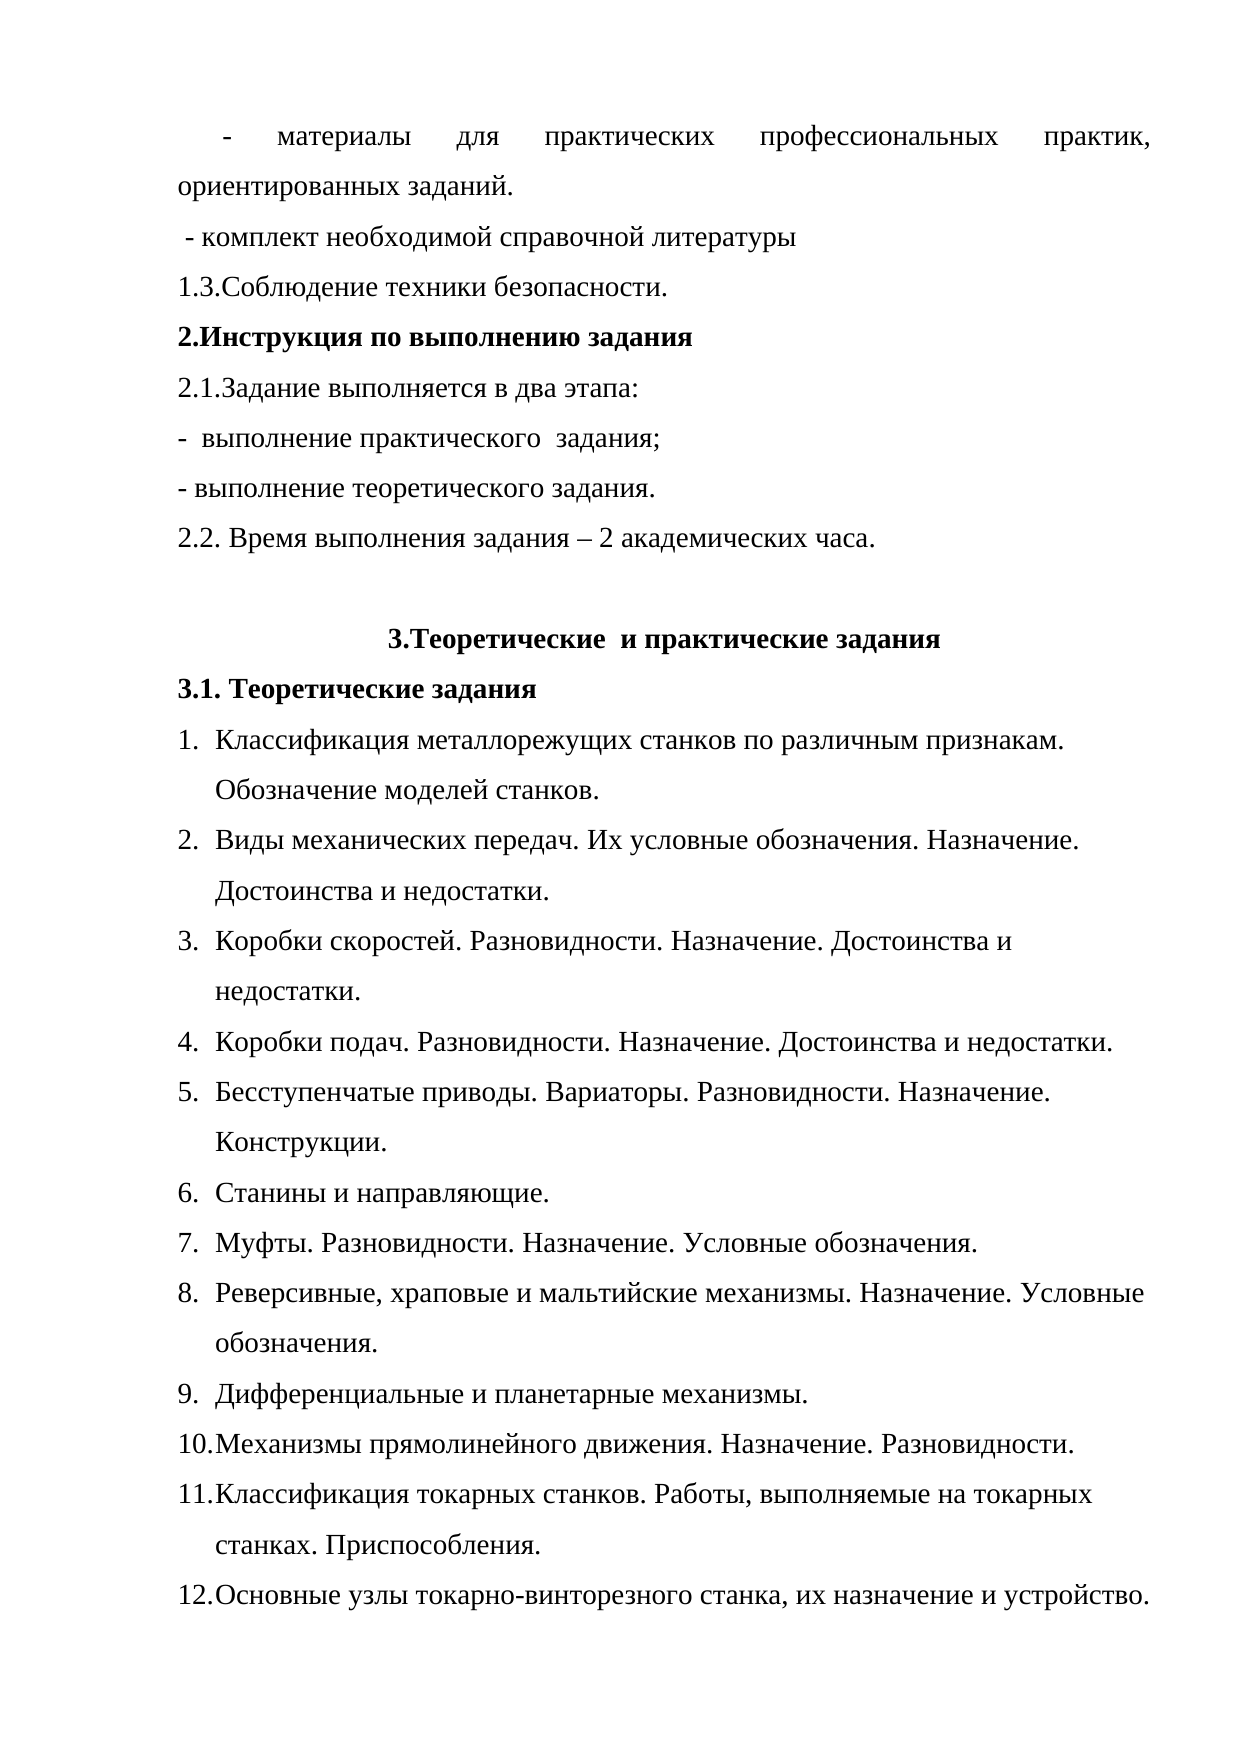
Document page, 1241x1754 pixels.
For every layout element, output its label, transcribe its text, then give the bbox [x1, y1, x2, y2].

list Виды механических передач. Их условные обозначения. Назначение. Достоинства и недостатки. [177, 822, 1152, 906]
text 3.1. Теоретические задания [177, 672, 1152, 705]
list Бесступенчатые приводы. Вариаторы. Разновидности. Назначение. Конструкции. [177, 1074, 1152, 1158]
text 1.3.Соблюдение техники безопасности. [177, 269, 1152, 303]
list Классификация металлорежущих станков по различным признакам. Обозначение моделей станков. [177, 722, 1152, 806]
text 3.Теоретические и практические задания [177, 621, 1152, 655]
list Станины и направляющие. [177, 1175, 1152, 1208]
text - материалы для практических профессиональных практик, ориентированных заданий. [177, 118, 1152, 202]
text 2.2. Время выполнения задания – 2 академических часа. [177, 521, 1152, 554]
list Коробки подач. Разновидности. Назначение. Достоинства и недостатки. [177, 1024, 1152, 1057]
list Основные узлы токарно-винторезного станка, их назначение и устройство. [177, 1577, 1152, 1611]
list Дифференциальные и планетарные механизмы. [177, 1376, 1152, 1409]
list Реверсивные, храповые и мальтийские механизмы. Назначение. Условные обозначения. [177, 1275, 1152, 1359]
list Механизмы прямолинейного движения. Назначение. Разновидности. [177, 1426, 1152, 1460]
list Коробки скоростей. Разновидности. Назначение. Достоинства и недостатки. [177, 923, 1152, 1007]
text 2.Инструкция по выполнению задания [177, 319, 1152, 353]
text - выполнение практического задания; [177, 420, 1152, 453]
list Классификация токарных станков. Работы, выполняемые на токарных станках. Приспособления. [177, 1477, 1152, 1560]
text - выполнение теоретического задания. [177, 470, 1152, 504]
text 2.1.Задание выполняется в два этапа: [177, 370, 1152, 403]
list Муфты. Разновидности. Назначение. Условные обозначения. [177, 1225, 1152, 1258]
text - комплект необходимой справочной литературы [177, 219, 1152, 252]
